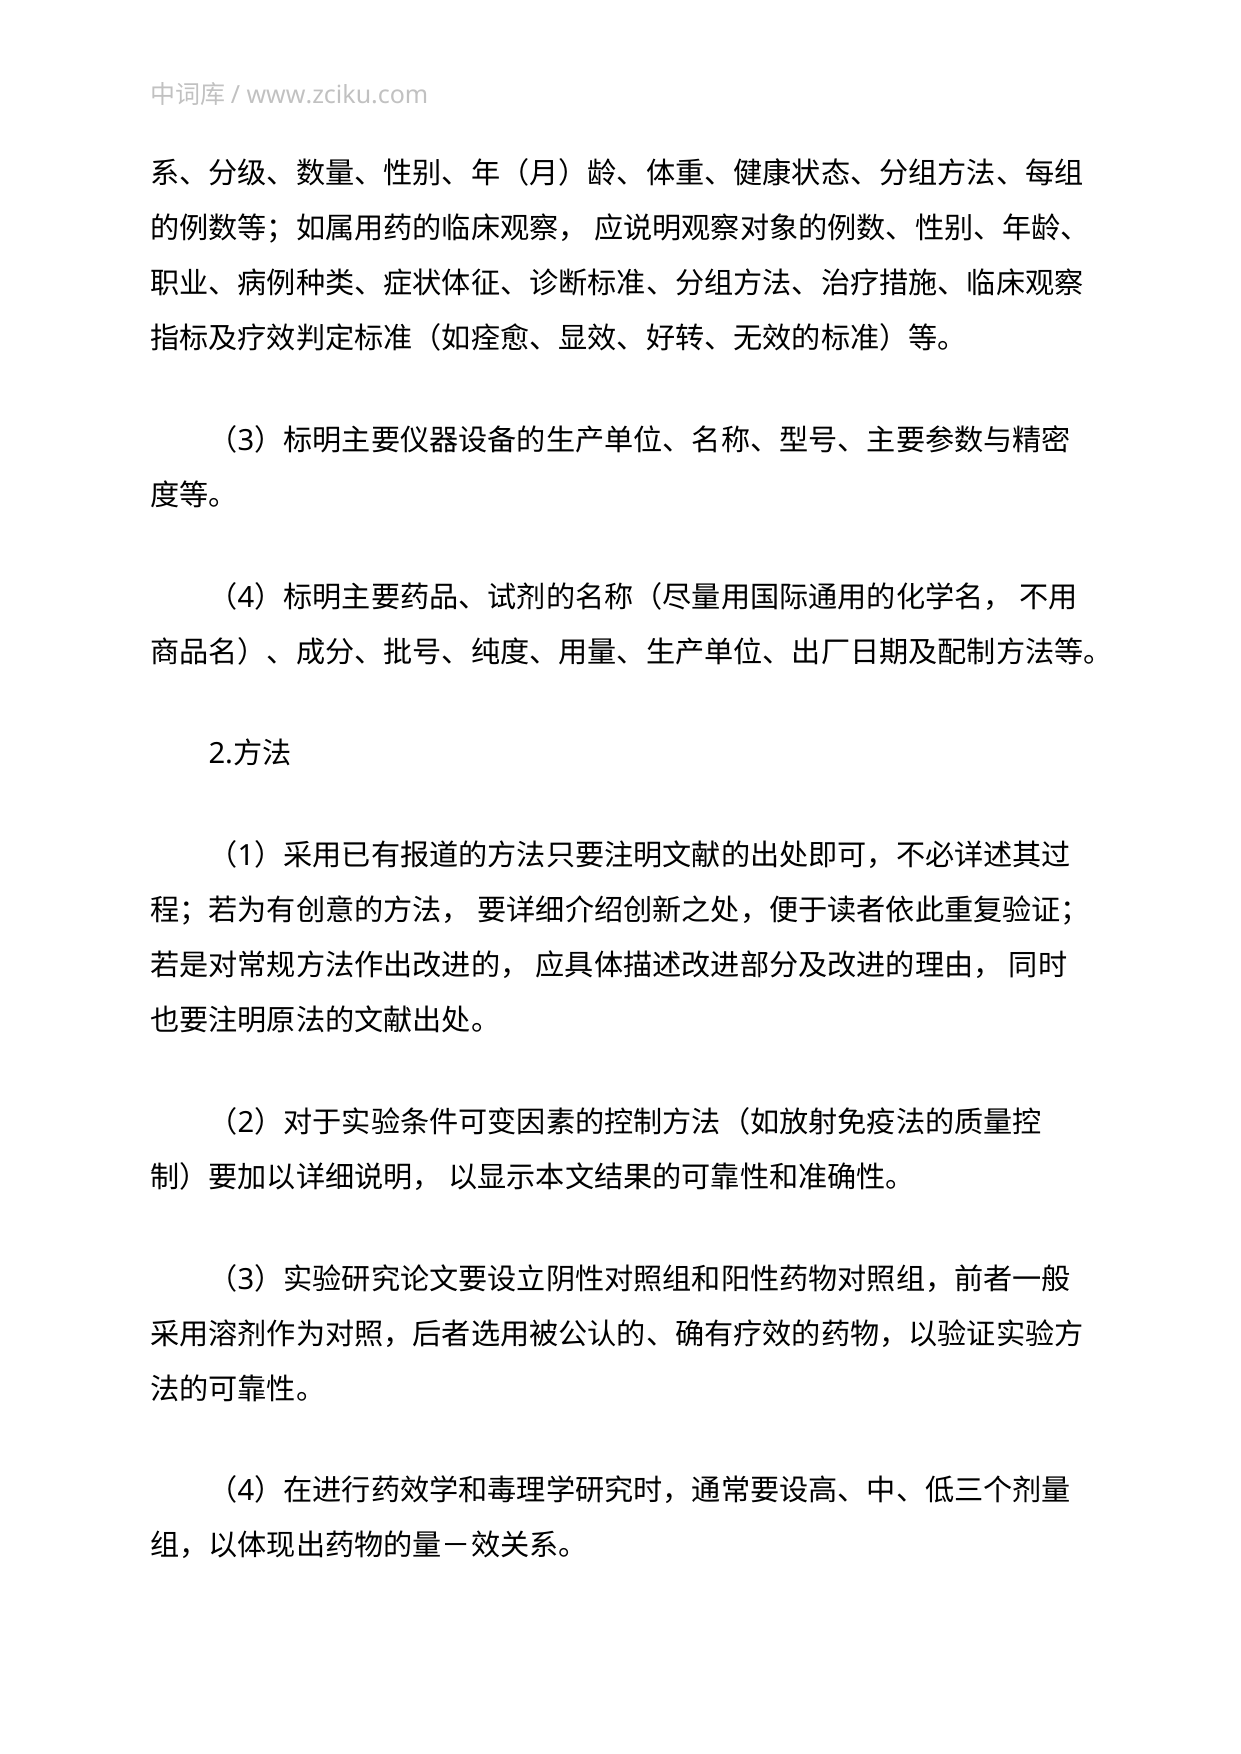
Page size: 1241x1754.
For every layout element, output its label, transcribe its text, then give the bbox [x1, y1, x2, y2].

text 2.方法 [150, 730, 1090, 772]
text （3）标明主要仪器设备的生产单位、名称、型号、主要参数与精密度等。 [150, 416, 1090, 514]
text （2）对于实验条件可变因素的控制方法（如放射免疫法的质量控制）要加以详细说明， 以显示本文结果的可靠性和准确性。 [150, 1098, 1090, 1196]
text （4）标明主要药品、试剂的名称（尽量用国际通用的化学名， 不用商品名）、成分、批号、纯度、用量、生产单位、出厂日期及配制方法等。 [150, 573, 1090, 671]
text （4）在进行药效学和毒理学研究时，通常要设高、中、低三个剂量组，以体现出药物的量－效关系。 [150, 1467, 1090, 1564]
text （3）实验研究论文要设立阴性对照组和阳性药物对照组，前者一般采用溶剂作为对照，后者选用被公认的、确有疗效的药物，以验证实验方法的可靠性。 [150, 1255, 1090, 1407]
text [150, 150, 1090, 357]
text （1）采用已有报道的方法只要注明文献的出处即可，不必详述其过程；若为有创意的方法， 要详细介绍创新之处，便于读者依此重复验证；若是对常规方法作出改进的， 应具体描述改进部分及改进的理由， 同时也要注明原法的文献出处。 [150, 832, 1090, 1039]
